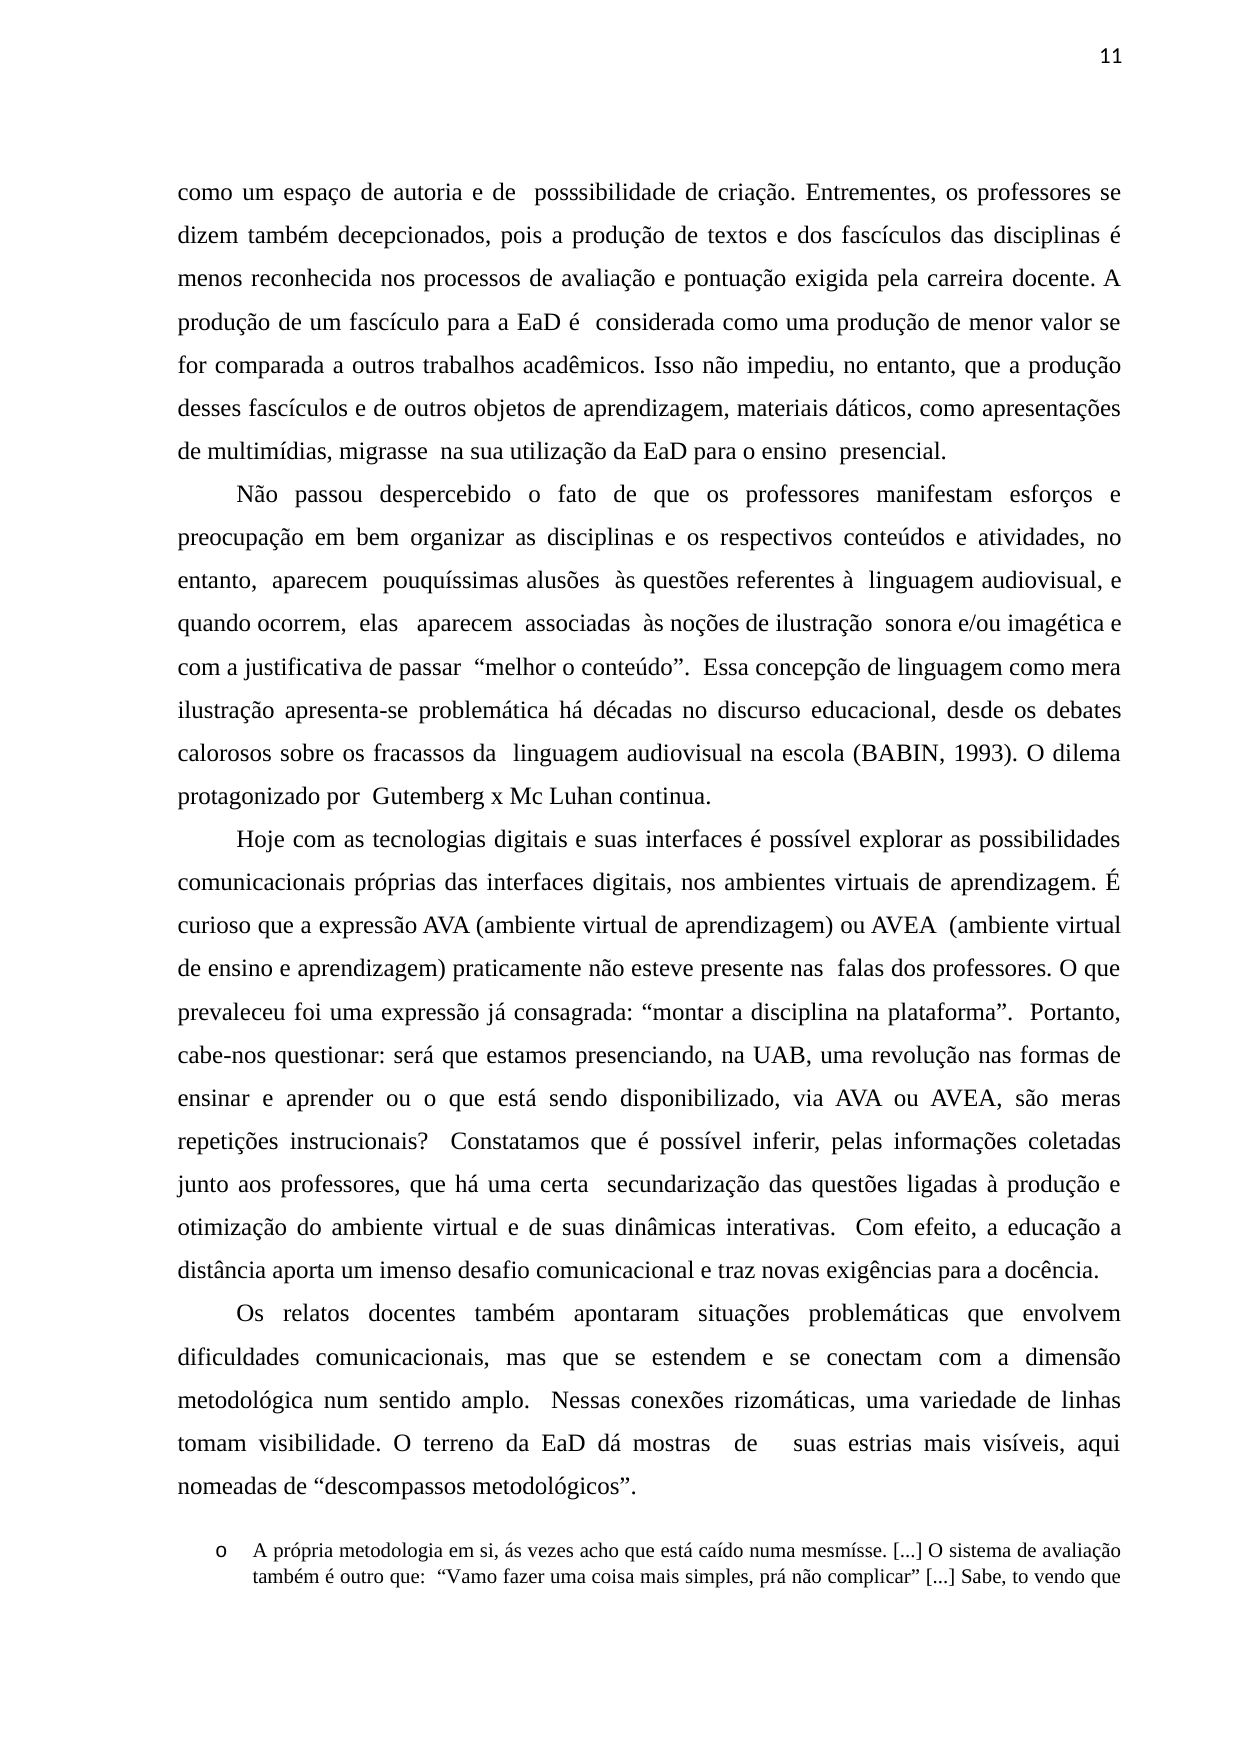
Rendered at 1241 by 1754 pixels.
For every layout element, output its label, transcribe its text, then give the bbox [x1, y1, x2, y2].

text Os relatos docentes também apontaram situações problemáticas que envolvem dificuldades comunicacionais, mas que se estendem e se conectam com a dimensão metodológica num sentido amplo. Nessas conexões rizomáticas, uma variedade de linhas tomam visibilidade. O terreno da EaD dá mostras de suas estrias mais visíveis, aqui nomeadas de “descompassos metodológicos”. [177, 1298, 1122, 1500]
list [215, 1538, 1122, 1588]
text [177, 177, 1122, 465]
text Não passou despercebido o fato de que os professores manifestam esforços e preocupação em bem organizar as disciplinas e os respectivos conteúdos e atividades, no entanto, aparecem pouquíssimas alusões às questões referentes à linguagem audiovisual, e quando ocorrem, elas aparecem associadas às noções de ilustração sonora e/ou imagética e com a justificativa de passar “melhor o conteúdo”. Essa concepção de linguagem como mera ilustração apresenta-se problemática há décadas no discurso educacional, desde os debates calorosos sobre os fracassos da linguagem audiovisual na escola (BABIN, 1993). O dilema protagonizado por Gutemberg x Mc Luhan continua. [177, 479, 1122, 810]
text Hoje com as tecnologias digitais e suas interfaces é possível explorar as possibilidades comunicacionais próprias das interfaces digitais, nos ambientes virtuais de aprendizagem. É curioso que a expressão AVA (ambiente virtual de aprendizagem) ou AVEA (ambiente virtual de ensino e aprendizagem) praticamente não esteve presente nas falas dos professores. O que prevaleceu foi uma expressão já consagrada: “montar a disciplina na plataforma”. Portanto, cabe-nos questionar: será que estamos presenciando, na UAB, uma revolução nas formas de ensinar e aprender ou o que está sendo disponibilizado, via AVA ou AVEA, são meras repetições instrucionais? Constatamos que é possível inferir, pelas informações coletadas junto aos professores, que há uma certa secundarização das questões ligadas à produção e otimização do ambiente virtual e de suas dinâmicas interativas. Com efeito, a educação a distância aporta um imenso desafio comunicacional e traz novas exigências para a docência. [177, 824, 1122, 1284]
